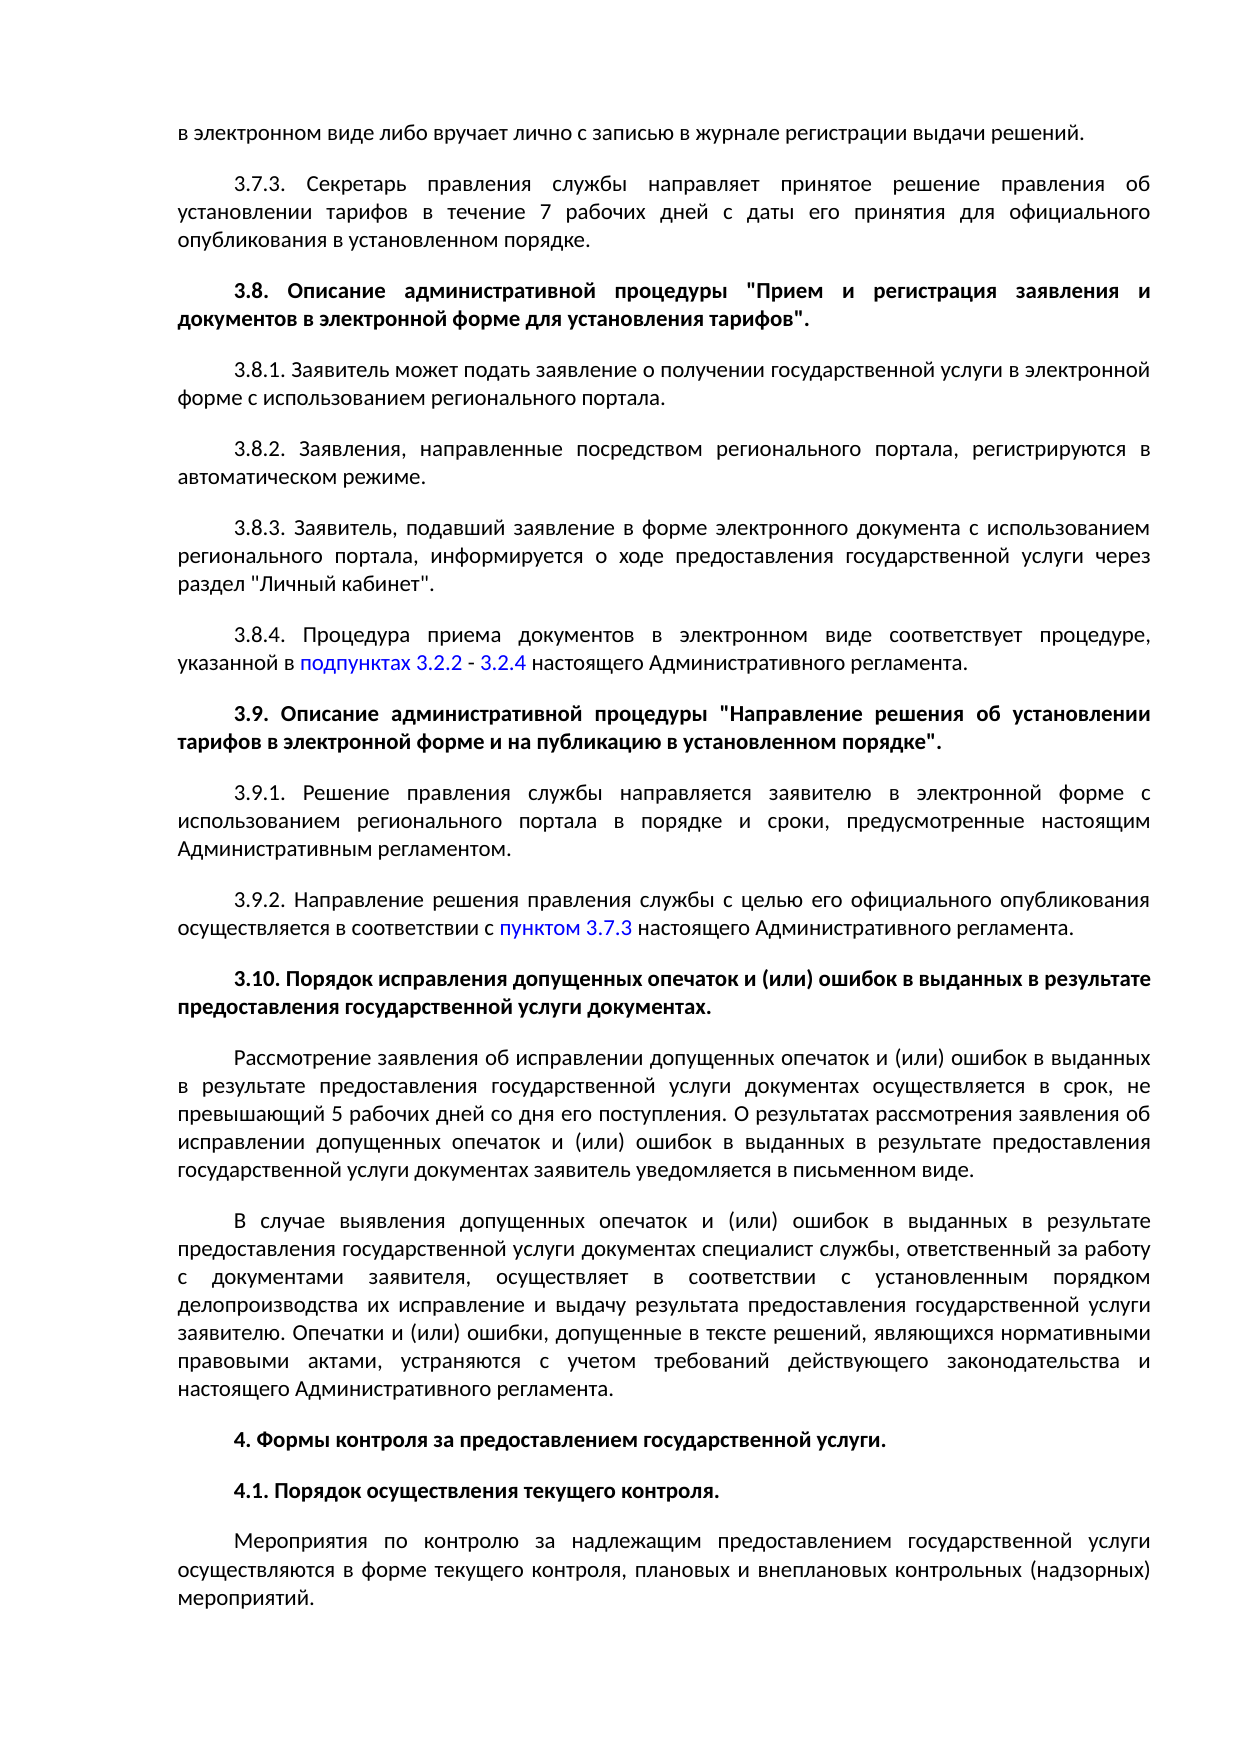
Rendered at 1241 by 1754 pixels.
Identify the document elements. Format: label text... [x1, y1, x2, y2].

text 3.8.2. Заявления, направленные посредством регионального портала, регистрируются в автоматическом режиме. [177, 434, 1152, 490]
text 3.7.3. Секретарь правления службы направляет принятое решение правления об установлении тарифов в течение 7 рабочих дней с даты его принятия для официального опубликования в установленном порядке. [177, 169, 1152, 253]
text 3.8.3. Заявитель, подавший заявление в форме электронного документа с использованием регионального портала, информируется о ходе предоставления государственной услуги через раздел "Личный кабинет". [177, 513, 1152, 597]
title 3.10. Порядок исправления допущенных опечаток и (или) ошибок в выданных в результате предоставления государственной услуги документах. [177, 964, 1152, 1020]
title 3.8. Описание административной процедуры "Прием и регистрация заявления и документов в электронной форме для установления тарифов". [177, 276, 1152, 332]
text 3.9.2. Направление решения правления службы с целью его официального опубликования осуществляется в соответствии с пунктом 3.7.3 настоящего Административного регламента. [177, 885, 1152, 941]
text Мероприятия по контролю за надлежащим предоставлением государственной услуги осуществляются в форме текущего контроля, плановых и внеплановых контрольных (надзорных) мероприятий. [177, 1527, 1152, 1611]
text В случае выявления допущенных опечаток и (или) ошибок в выданных в результате предоставления государственной услуги документах специалист службы, ответственный за работу с документами заявителя, осуществляет в соответствии с установленным порядком делопроизводства их исправление и выдачу результата предоставления государственной услуги заявителю. Опечатки и (или) ошибки, допущенные в тексте решений, являющихся нормативными правовыми актами, устраняются с учетом требований действующего законодательства и настоящего Административного регламента. [177, 1206, 1152, 1402]
title 4.1. Порядок осуществления текущего контроля. [177, 1476, 1152, 1504]
text 3.8.4. Процедура приема документов в электронном виде соответствует процедуре, указанной в подпунктах 3.2.2 - 3.2.4 настоящего Административного регламента. [177, 620, 1152, 676]
title 3.9. Описание административной процедуры "Направление решения об установлении тарифов в электронной форме и на публикацию в установленном порядке". [177, 699, 1152, 755]
text Рассмотрение заявления об исправлении допущенных опечаток и (или) ошибок в выданных в результате предоставления государственной услуги документах осуществляется в срок, не превышающий 5 рабочих дней со дня его поступления. О результатах рассмотрения заявления об исправлении допущенных опечаток и (или) ошибок в выданных в результате предоставления государственной услуги документах заявитель уведомляется в письменном виде. [177, 1043, 1152, 1183]
title 4. Формы контроля за предоставлением государственной услуги. [177, 1425, 1152, 1453]
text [177, 118, 1152, 146]
text 3.9.1. Решение правления службы направляется заявителю в электронной форме с использованием регионального портала в порядке и сроки, предусмотренные настоящим Административным регламентом. [177, 778, 1152, 862]
text 3.8.1. Заявитель может подать заявление о получении государственной услуги в электронной форме с использованием регионального портала. [177, 355, 1152, 411]
